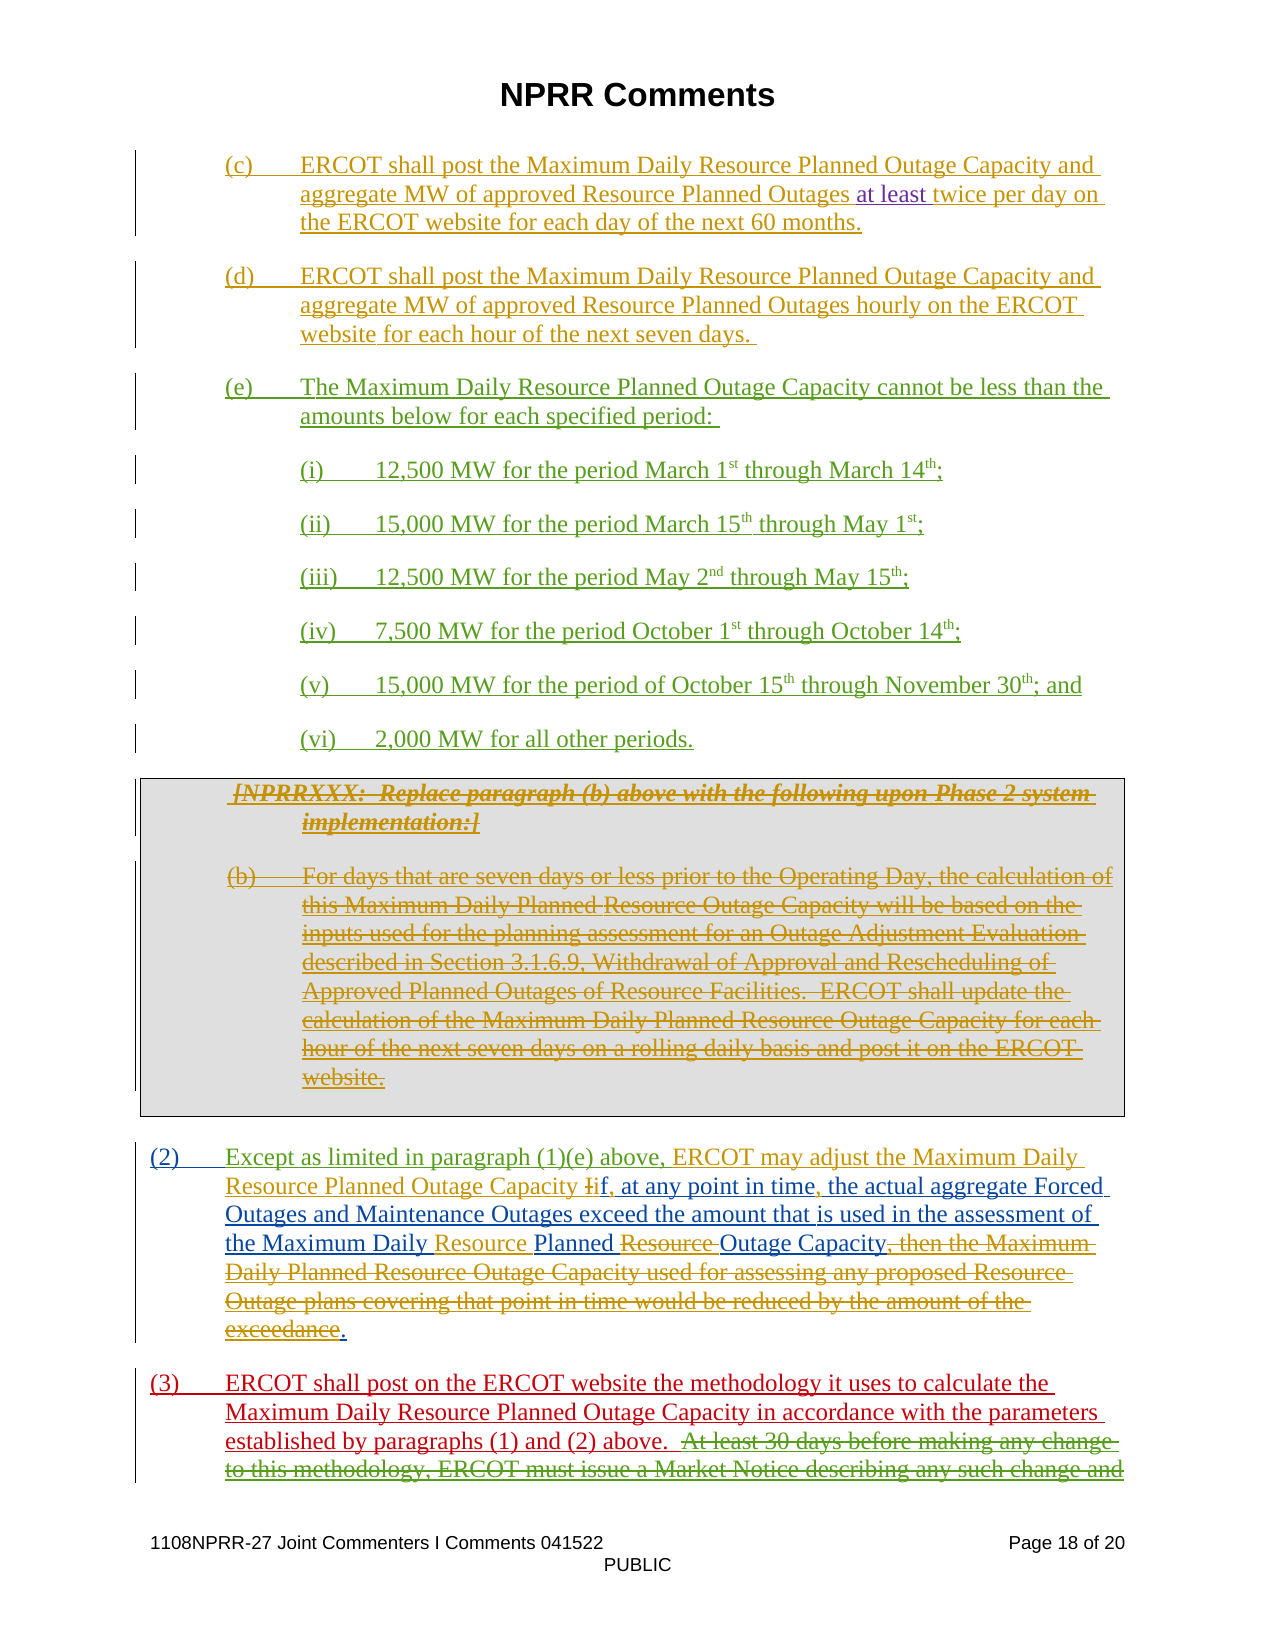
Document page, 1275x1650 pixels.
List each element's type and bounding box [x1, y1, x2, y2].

table_header [141, 779, 1124, 1116]
